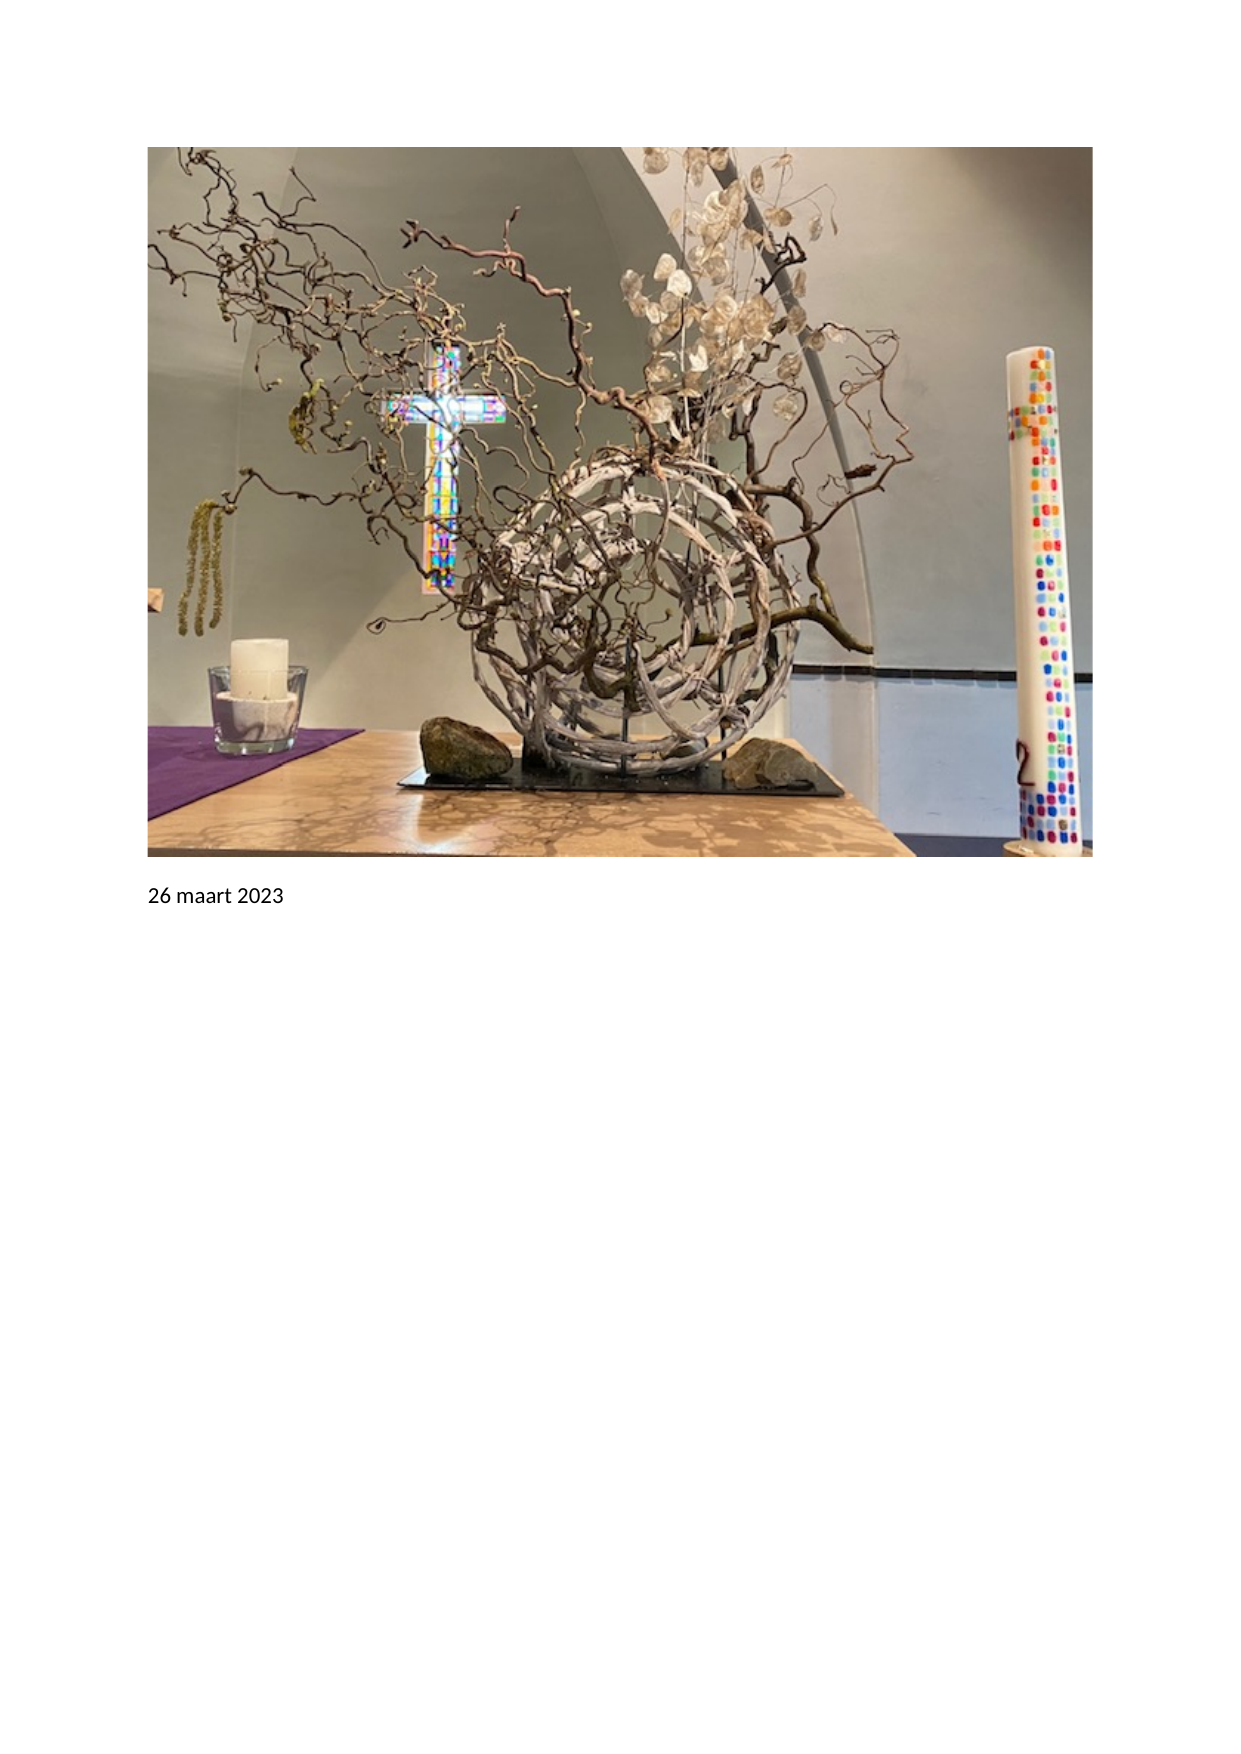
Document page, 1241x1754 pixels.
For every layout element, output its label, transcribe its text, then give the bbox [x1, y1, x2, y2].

picture [147, 147, 1093, 857]
text 26 maart 2023 [148, 882, 1093, 910]
